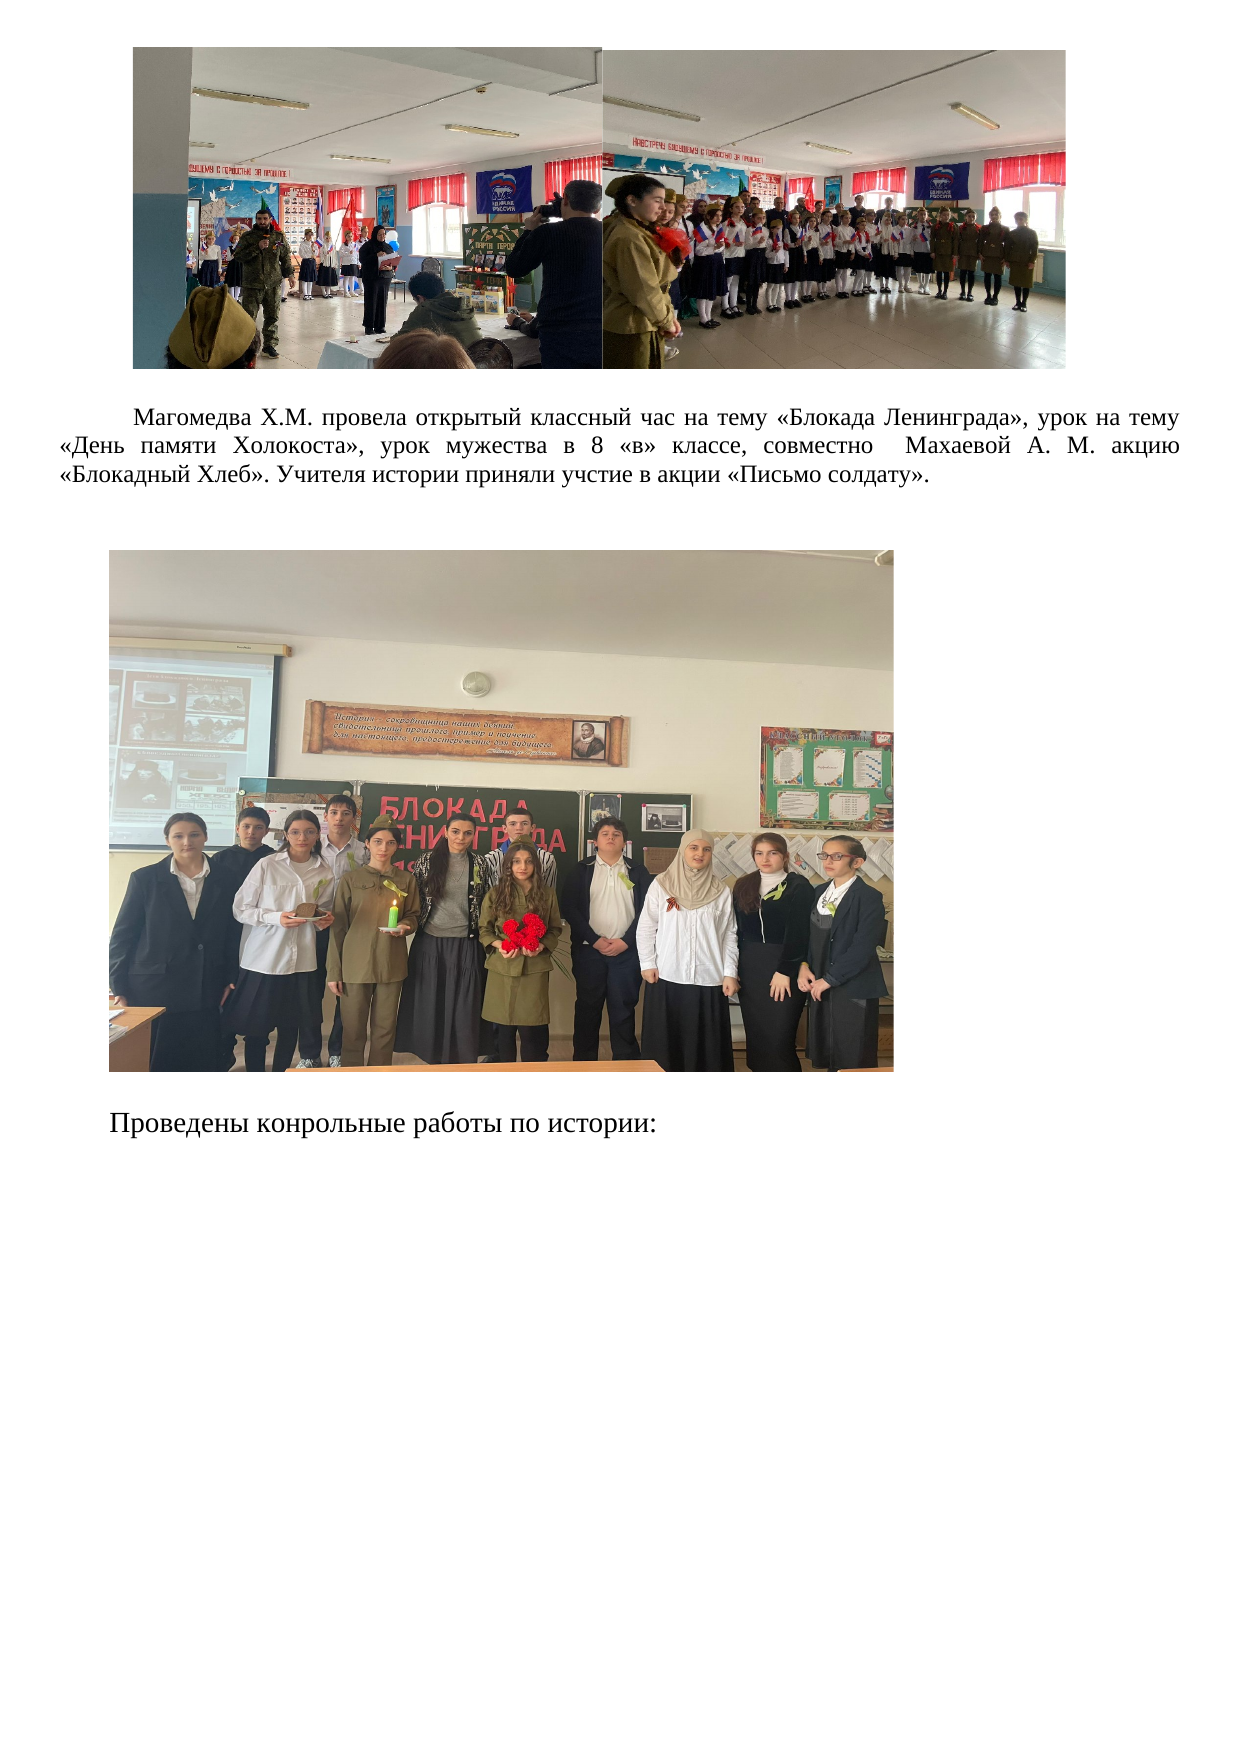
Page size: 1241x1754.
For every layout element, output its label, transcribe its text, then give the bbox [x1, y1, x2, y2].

list Магомедва Х.М. провела открытый классный час на тему «Блокада Ленинграда», урок на тему «День памяти Холокоста», урок мужества в 8 «в» классе, совместно Махаевой А. М. акцию «Блокадный Хлеб». Учителя истории приняли учстие в акции «Письмо солдату». [59, 402, 1181, 488]
picture [109, 550, 894, 1072]
picture [132, 47, 1066, 369]
list Проведены конрольные работы по истории: [109, 1106, 1181, 1139]
